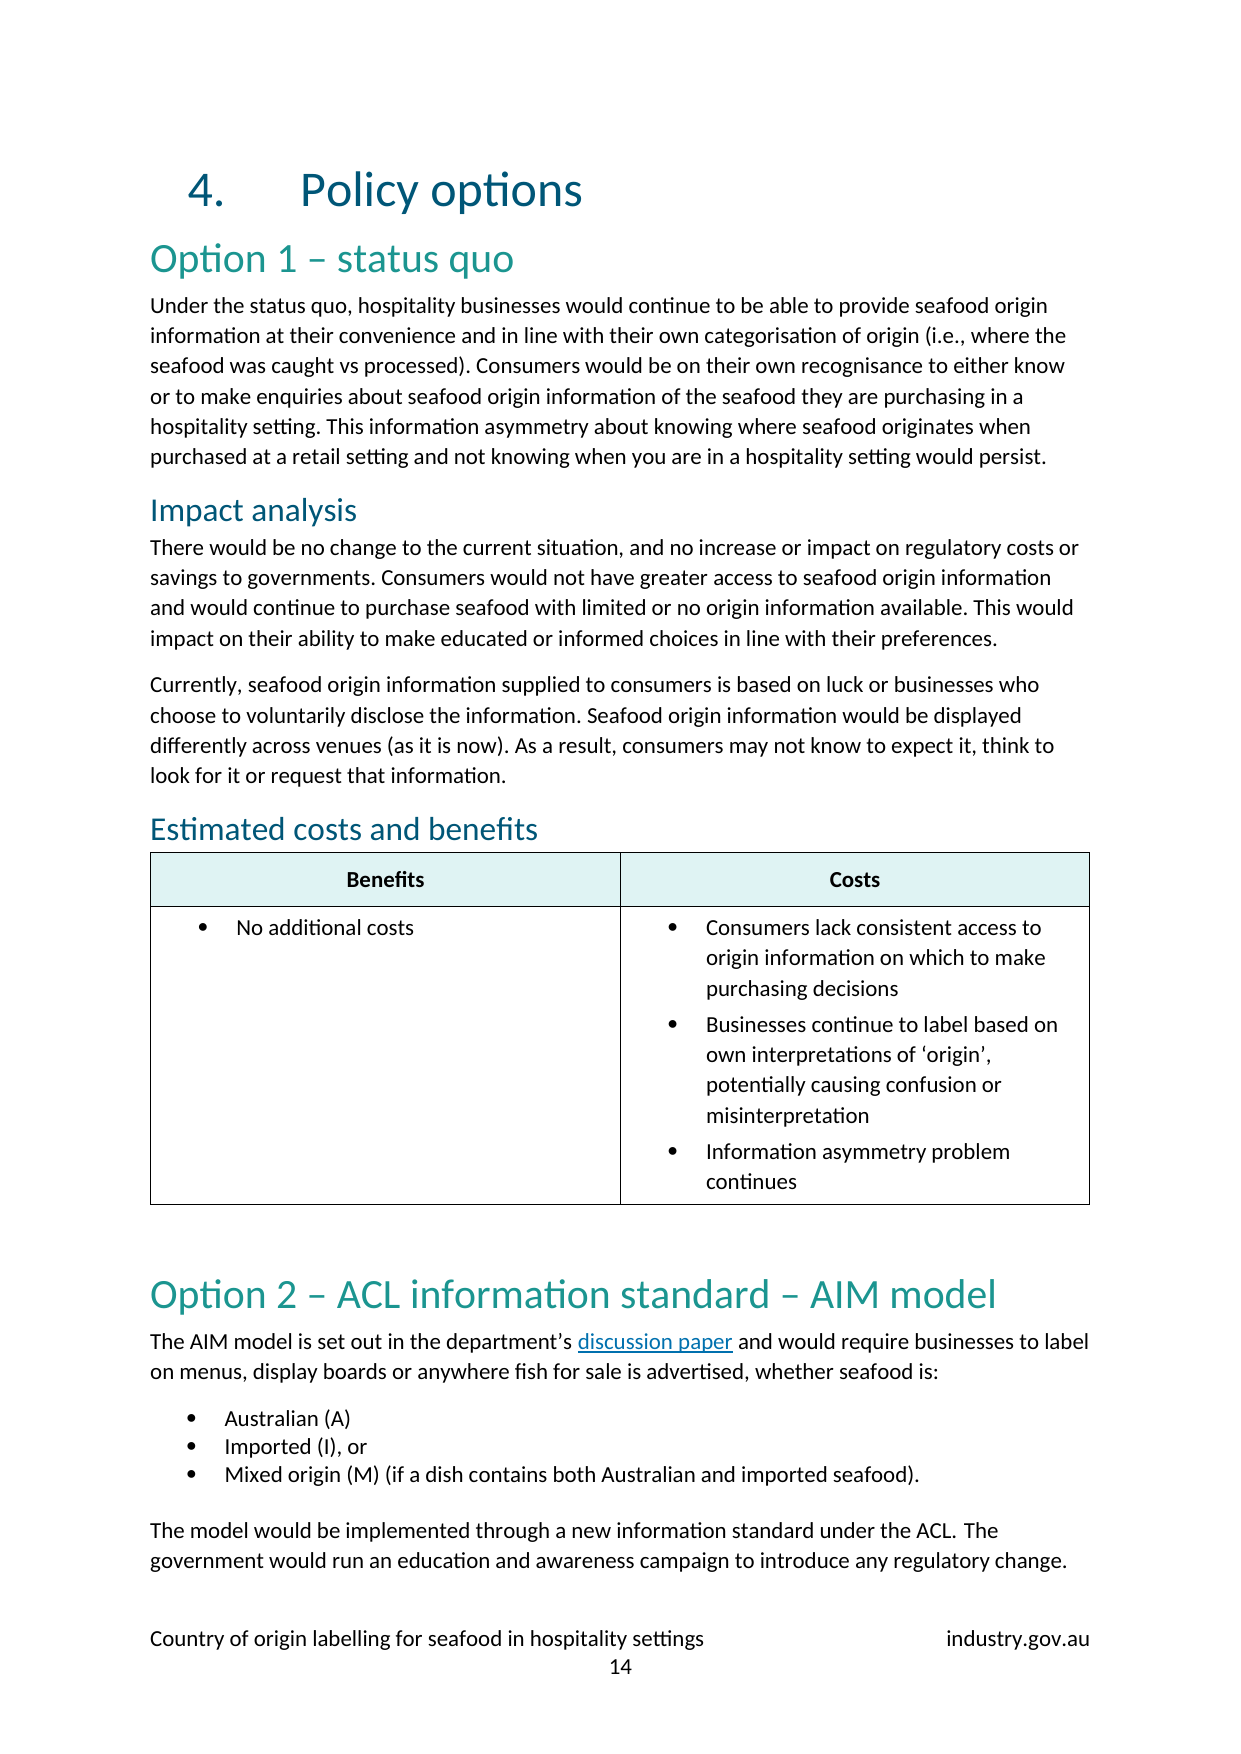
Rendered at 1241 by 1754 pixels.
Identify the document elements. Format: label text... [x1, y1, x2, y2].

table_header Costs [621, 853, 1089, 906]
text The model would be implemented through a new information standard under the ACL. The government would run an education and awareness campaign to introduce any regulatory change. [150, 1516, 1090, 1574]
list Mixed origin (M) (if a dish contains both Australian and imported seafood). [187, 1460, 1090, 1488]
text The AIM model is set out in the department’s discussion paper and would require businesses to label on menus, display boards or anywhere fish for sale is advertised, whether seafood is: [150, 1327, 1090, 1385]
table_cell Consumers lack consistent access to origin information on which to make purchasing decisions Businesses continue to label based on own interpretations of ‘origin’, potentially causing confusion or misinterpretation Information asymmetry problem continues [621, 907, 1089, 1204]
list Imported (I), or [187, 1432, 1090, 1460]
text There would be no change to the current situation, and no increase or impact on regulatory costs or savings to governments. Consumers would not have greater access to seafood origin information and would continue to purchase seafood with limited or no origin information available. This would impact on their ability to make educated or informed choices in line with their preferences. [150, 533, 1090, 652]
subtitle Option 2 – ACL information standard – AIM model [150, 1268, 1090, 1319]
table_header Benefits [151, 853, 620, 906]
subtitle Impact analysis [150, 489, 1090, 530]
text Under the status quo, hospitality businesses would continue to be able to provide seafood origin information at their convenience and in line with their own categorisation of origin (i.e., where the seafood was caught vs processed). Consumers would be on their own recognisance to either know or to make enquiries about seafood origin information of the seafood they are purchasing in a hospitality setting. This information asymmetry about knowing where seafood originates when purchased at a retail setting and not knowing when you are in a hospitality setting would persist. [150, 291, 1090, 470]
subtitle Estimated costs and benefits [150, 808, 1090, 849]
table_cell No additional costs [151, 907, 620, 1204]
list Australian (A) [187, 1404, 1090, 1432]
subtitle Policy options [187, 158, 1090, 219]
subtitle Option 1 – status quo [150, 232, 1090, 283]
text Currently, seafood origin information supplied to consumers is based on luck or businesses who choose to voluntarily disclose the information. Seafood origin information would be displayed differently across venues (as it is now). As a result, consumers may not know to expect it, think to look for it or request that information. [150, 671, 1090, 789]
